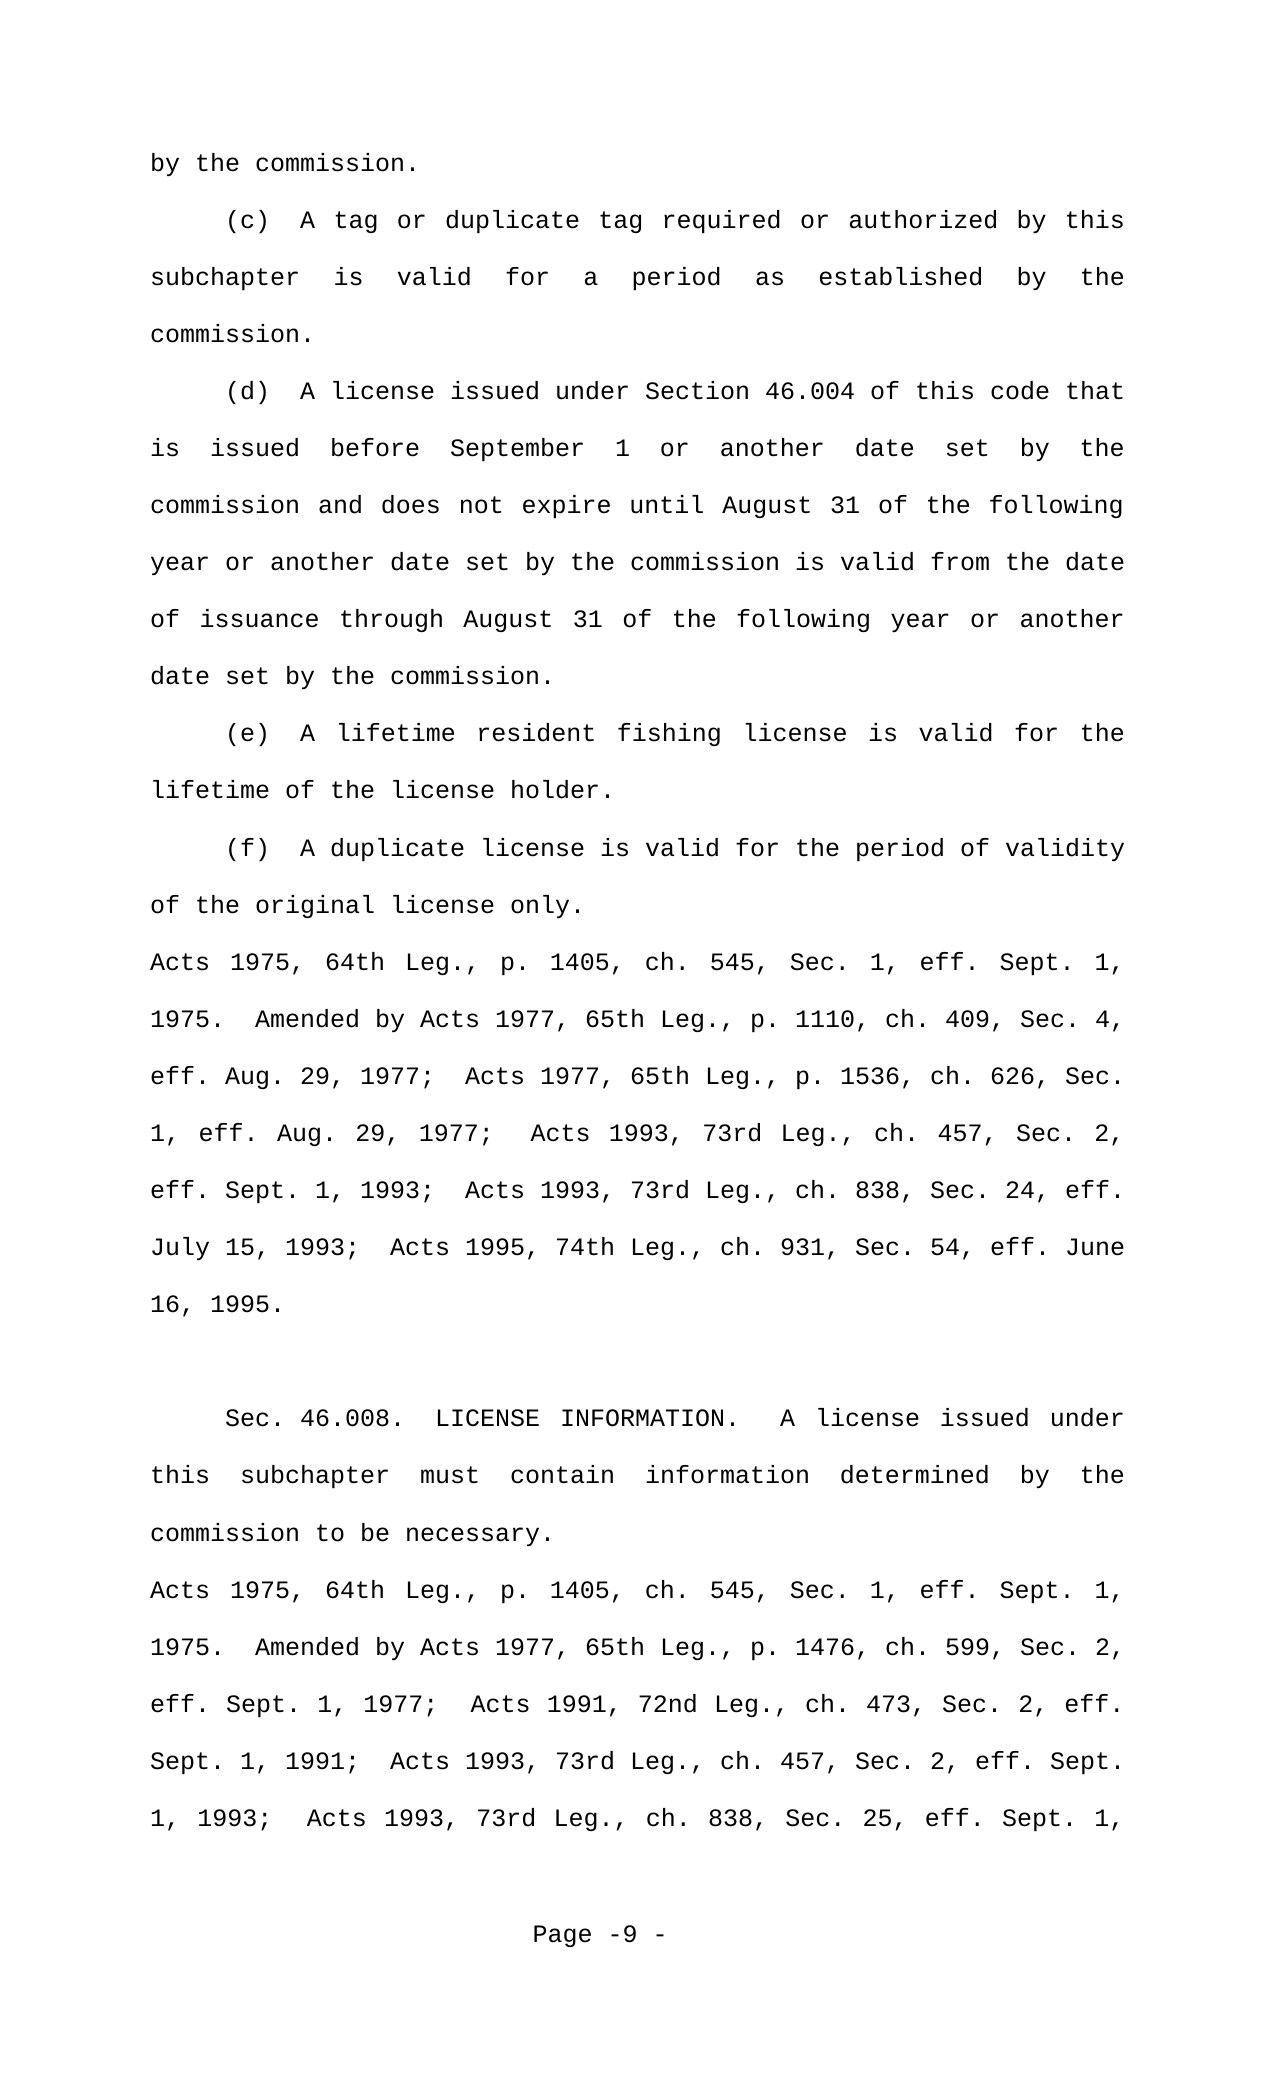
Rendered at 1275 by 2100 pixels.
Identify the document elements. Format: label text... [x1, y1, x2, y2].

text (c) A tag or duplicate tag required or authorized by this subchapter is valid for a period as established by the commission. [150, 207, 1125, 350]
text (d) A license issued under Section 46.004 of this code that is issued before September 1 or another date set by the commission and does not expire until August 31 of the following year or another date set by the commission is valid from the date of issuance through August 31 of the following year or another date set by the commission. [150, 378, 1125, 692]
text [150, 1577, 1125, 1834]
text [150, 150, 1125, 178]
text (e) A lifetime resident fishing license is valid for the lifetime of the license holder. [150, 721, 1125, 806]
text (f) A duplicate license is valid for the period of validity of the original license only. [150, 835, 1125, 921]
text Acts 1975, 64th Leg., p. 1405, ch. 545, Sec. 1, eff. Sept. 1, 1975. Amended by Acts 1977, 65th Leg., p. 1110, ch. 409, Sec. 4, eff. Aug. 29, 1977; Acts 1977, 65th Leg., p. 1536, ch. 626, Sec. 1, eff. Aug. 29, 1977; Acts 1993, 73rd Leg., ch. 457, Sec. 2, eff. Sept. 1, 1993; Acts 1993, 73rd Leg., ch. 838, Sec. 24, eff. July 15, 1993; Acts 1995, 74th Leg., ch. 931, Sec. 54, eff. June 16, 1995. [150, 949, 1125, 1320]
text Sec. 46.008. LICENSE INFORMATION. A license issued under this subchapter must contain information determined by the commission to be necessary. [150, 1406, 1125, 1548]
